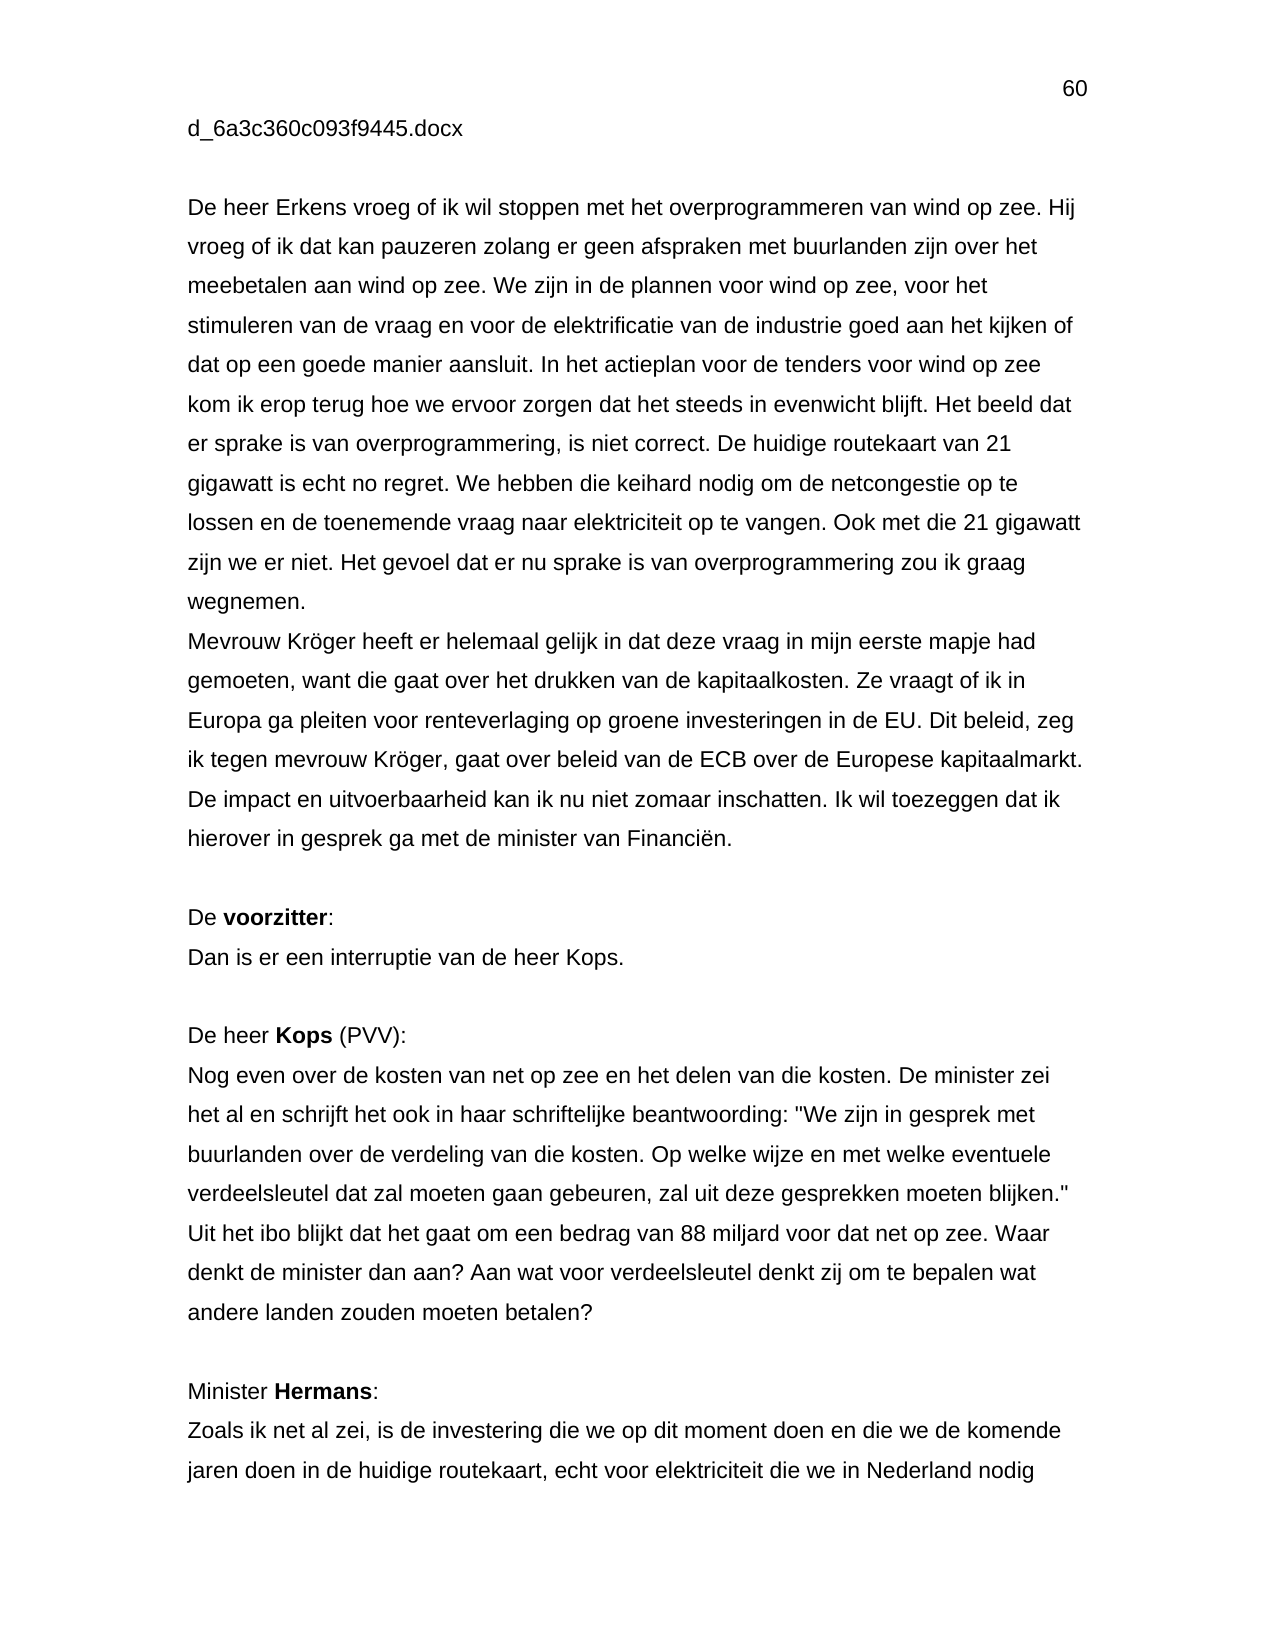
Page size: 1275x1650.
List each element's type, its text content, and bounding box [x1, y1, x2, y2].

text Mevrouw Kröger heeft er helemaal gelijk in dat deze vraag in mijn eerste mapje had gemoeten, want die gaat over het drukken van de kapitaalkosten. Ze vraagt of ik in Europa ga pleiten voor renteverlaging op groene investeringen in de EU. Dit beleid, zeg ik tegen mevrouw Kröger, gaat over beleid van de ECB over de Europese kapitaalmarkt. De impact en uitvoerbaarheid kan ik nu niet zomaar inschatten. Ik wil toezeggen dat ik hierover in gesprek ga met de minister van Financiën. [187, 628, 1087, 851]
text Dan is er een interruptie van de heer Kops. [187, 943, 1087, 970]
text De voorzitter: [187, 904, 1087, 930]
text Nog even over de kosten van net op zee en het delen van die kosten. De minister zei het al en schrijft het ook in haar schriftelijke beantwoording: "We zijn in gesprek met buurlanden over de verdeling van die kosten. Op welke wijze en met welke eventuele verdeelsleutel dat zal moeten gaan gebeuren, zal uit deze gesprekken moeten blijken." Uit het ibo blijkt dat het gaat om een bedrag van 88 miljard voor dat net op zee. Waar denkt de minister dan aan? Aan wat voor verdeelsleutel denkt zij om te bepalen wat andere landen zouden moeten betalen? [187, 1062, 1087, 1325]
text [187, 1417, 1087, 1483]
text De heer Kops (PVV): [187, 1022, 1087, 1049]
text De heer Erkens vroeg of ik wil stoppen met het overprogrammeren van wind op zee. Hij vroeg of ik dat kan pauzeren zolang er geen afspraken met buurlanden zijn over het meebetalen aan wind op zee. We zijn in de plannen voor wind op zee, voor het stimuleren van de vraag en voor de elektrificatie van de industrie goed aan het kijken of dat op een goede manier aansluit. In het actieplan voor de tenders voor wind op zee kom ik erop terug hoe we ervoor zorgen dat het steeds in evenwicht blijft. Het beeld dat er sprake is van overprogrammering, is niet correct. De huidige routekaart van 21 gigawatt is echt no regret. We hebben die keihard nodig om de netcongestie op te lossen en de toenemende vraag naar elektriciteit op te vangen. Ook met die 21 gigawatt zijn we er niet. Het gevoel dat er nu sprake is van overprogrammering zou ik graag wegnemen. [187, 193, 1087, 614]
text Minister Hermans: [187, 1378, 1087, 1404]
